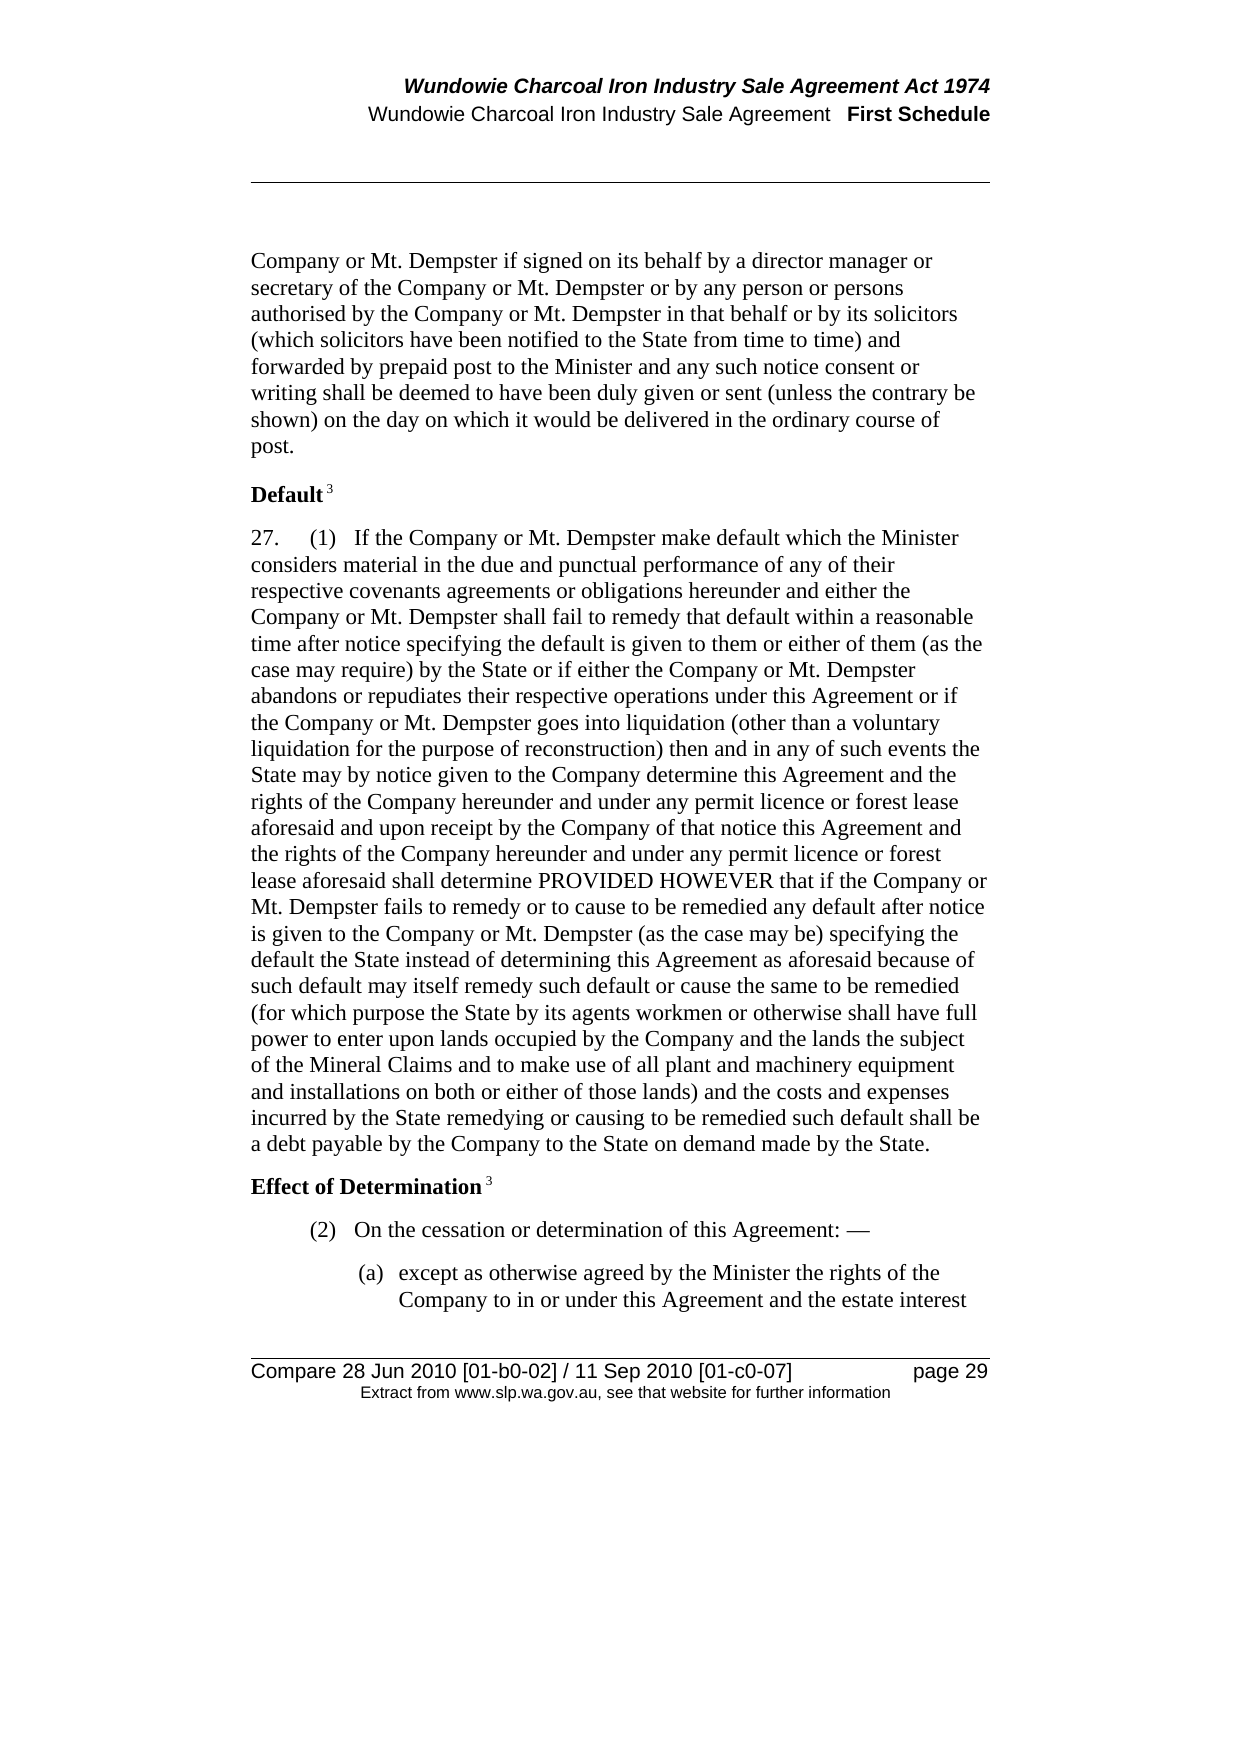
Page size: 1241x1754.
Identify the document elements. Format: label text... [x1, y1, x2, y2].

text Default 3 [251, 481, 990, 508]
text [251, 247, 990, 458]
text (2) On the cessation or determination of this Agreement: — [251, 1216, 990, 1243]
text Effect of Determination 3 [251, 1173, 990, 1200]
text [251, 1259, 990, 1312]
text 27. (1) If the Company or Mt. Dempster make default which the Minister considers material in the due and punctual performance of any of their respective covenants agreements or obligations hereunder and either the Company or Mt. Dempster shall fail to remedy that default within a reasonable time after notice specifying the default is given to them or either of them (as the case may require) by the State or if either the Company or Mt. Dempster abandons or repudiates their respective operations under this Agreement or if the Company or Mt. Dempster goes into liquidation (other than a voluntary liquidation for the purpose of reconstruction) then and in any of such events the State may by notice given to the Company determine this Agreement and the rights of the Company hereunder and under any permit licence or forest lease aforesaid and upon receipt by the Company of that notice this Agreement and the rights of the Company hereunder and under any permit licence or forest lease aforesaid shall determine PROVIDED HOWEVER that if the Company or Mt. Dempster fails to remedy or to cause to be remedied any default after notice is given to the Company or Mt. Dempster (as the case may be) specifying the default the State instead of determining this Agreement as aforesaid because of such default may itself remedy such default or cause the same to be remedied (for which purpose the State by its agents workmen or otherwise shall have full power to enter upon lands occupied by the Company and the lands the subject of the Mineral Claims and to make use of all plant and machinery equipment and installations on both or either of those lands) and the costs and expenses incurred by the State remedying or causing to be remedied such default shall be a debt payable by the Company to the State on demand made by the State. [251, 524, 990, 1157]
